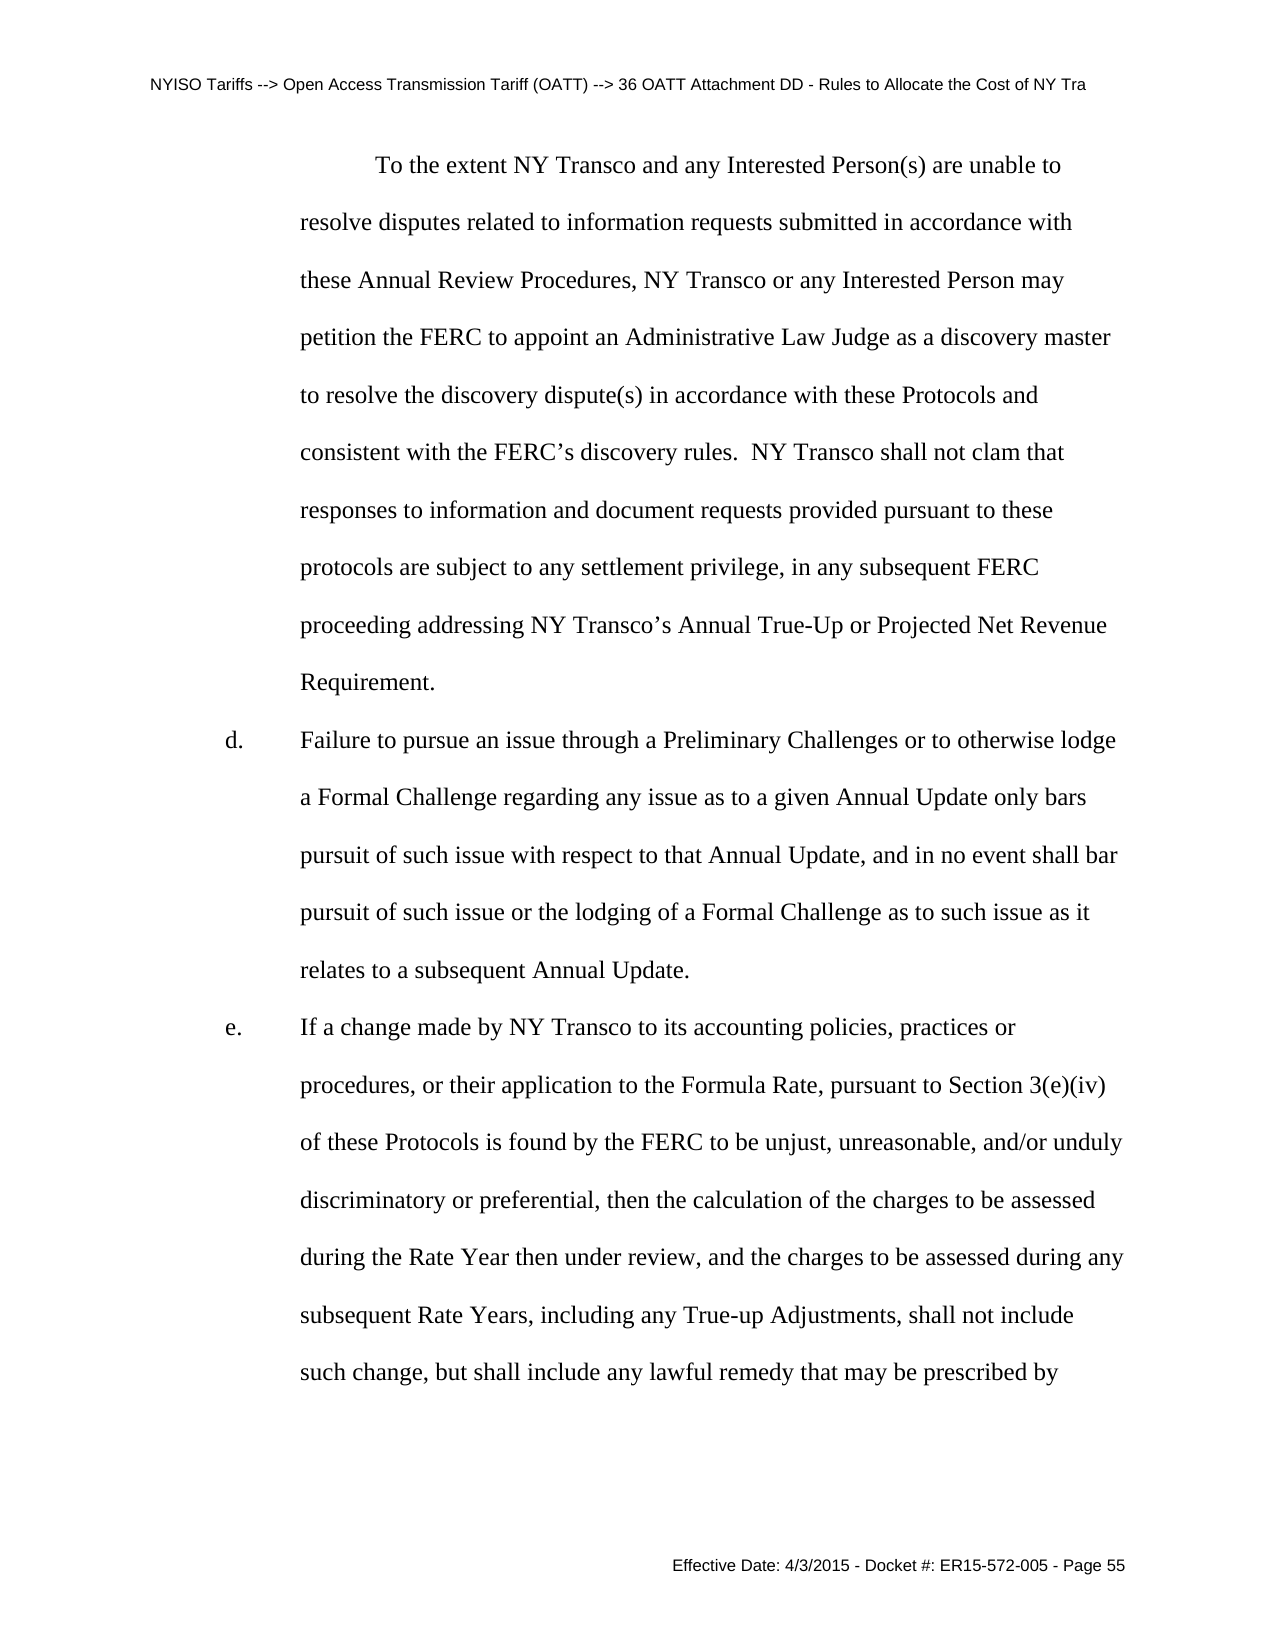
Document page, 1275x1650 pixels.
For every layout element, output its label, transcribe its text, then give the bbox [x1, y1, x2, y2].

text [225, 1012, 1125, 1386]
text d. Failure to pursue an issue through a Preliminary Challenges or to otherwise lodge a Formal Challenge regarding any issue as to a given Annual Update only bars pursuit of such issue with respect to that Annual Update, and in no event shall bar pursuit of such issue or the lodging of a Formal Challenge as to such issue as it relates to a subsequent Annual Update. [225, 725, 1125, 984]
text To the extent NY Transco and any Interested Person(s) are unable to resolve disputes related to information requests submitted in accordance with these Annual Review Procedures, NY Transco or any Interested Person may petition the FERC to appoint an Administrative Law Judge as a discovery master to resolve the discovery dispute(s) in accordance with these Protocols and consistent with the FERC’s discovery rules. NY Transco shall not clam that responses to information and document requests provided pursuant to these protocols are subject to any settlement privilege, in any subsequent FERC proceeding addressing NY Transco’s Annual True-Up or Projected Net Revenue Requirement. [300, 150, 1125, 696]
